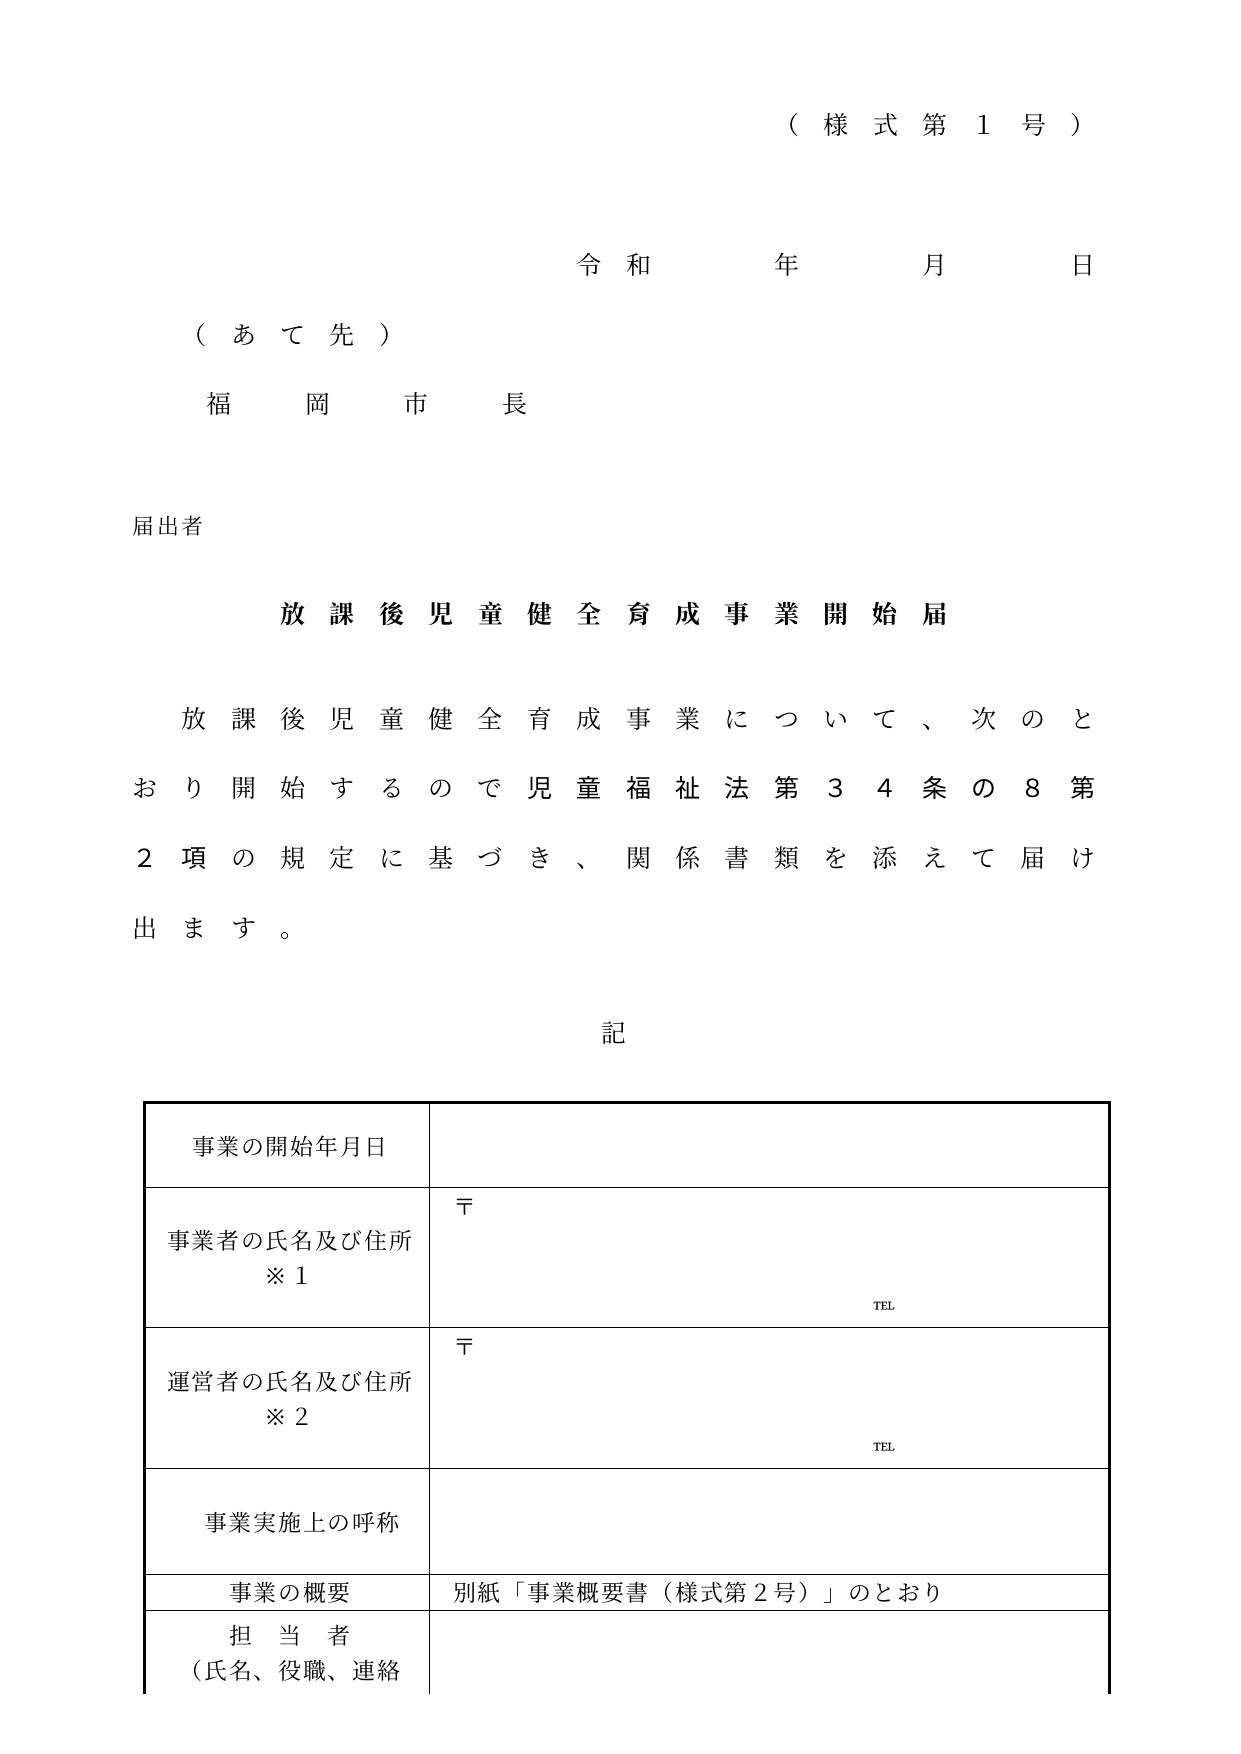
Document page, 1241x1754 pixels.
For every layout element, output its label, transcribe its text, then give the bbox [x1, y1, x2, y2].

text 放課後児童健全育成事業開始届 [132, 578, 1120, 647]
subtitle 記 [132, 996, 1120, 1066]
table_cell [430, 1469, 1108, 1573]
table_cell 運営者の氏名及び住所 ※２ [146, 1328, 429, 1468]
table_cell 担 当 者 （氏名、役職、連絡先） [146, 1611, 429, 1694]
text （あて先） [132, 298, 1120, 368]
text （様式第１号） [132, 89, 1120, 159]
table_cell 事業者の氏名及び住所 ※１ [146, 1188, 429, 1327]
table_header [430, 1104, 1108, 1187]
text 福 岡 市 長 [132, 368, 1120, 438]
table_cell 事業実施上の呼称 [146, 1469, 429, 1573]
text 令和 年 月 日 [132, 229, 1120, 298]
table_cell 事業の概要 [146, 1575, 429, 1609]
table_cell 〒 ℡ [430, 1328, 1108, 1468]
text 放課後児童健全育成事業について、次のとおり開始するので児童福祉法第３４条の８第２項の規定に基づき、関係書類を添えて届け出ます。 [132, 682, 1120, 962]
table_cell 別紙「事業概要書（様式第２号）」のとおり [430, 1575, 1108, 1609]
table_header 事業の開始年月日 [146, 1104, 429, 1187]
table_cell 〒 ℡ [430, 1188, 1108, 1327]
table_cell [430, 1611, 1108, 1694]
text 届出者 [132, 473, 1120, 543]
